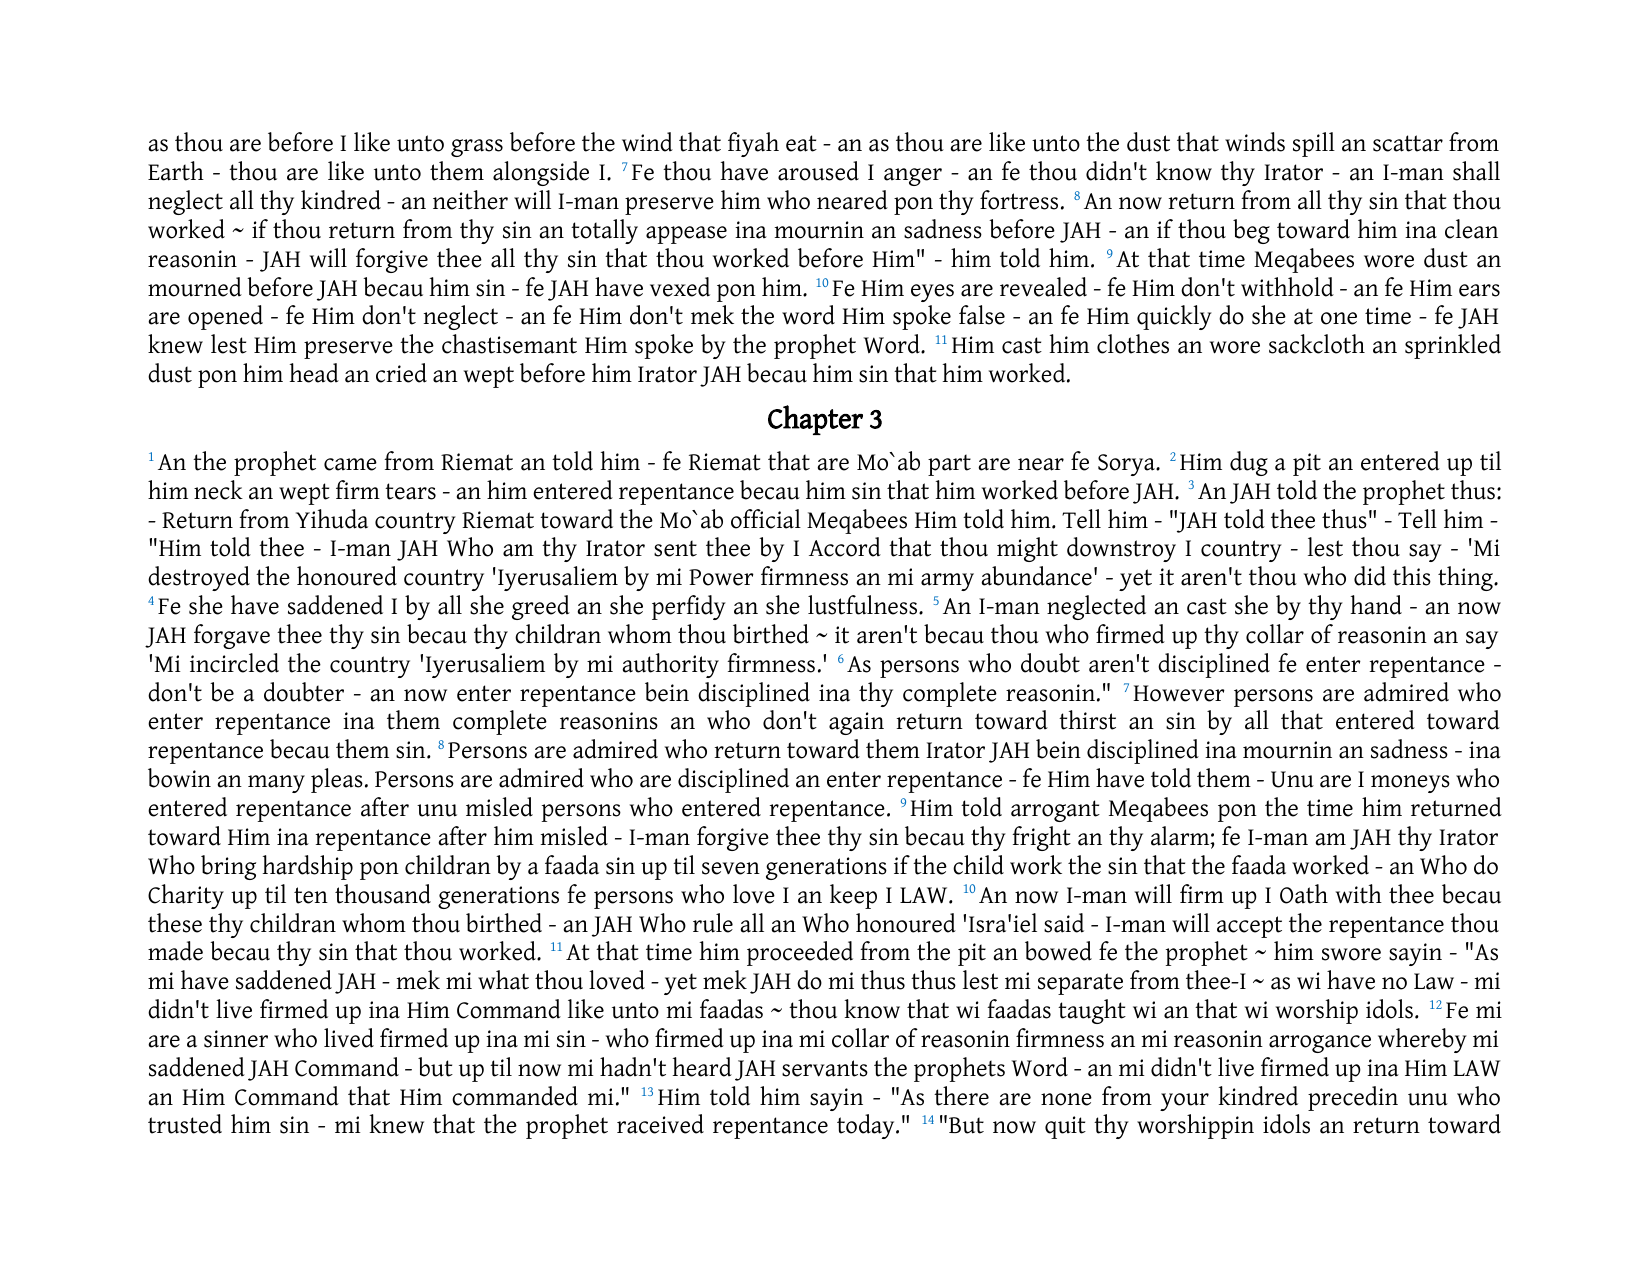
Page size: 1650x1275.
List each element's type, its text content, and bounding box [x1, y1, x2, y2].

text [148, 130, 1502, 389]
text Chapter 3 [148, 402, 1502, 436]
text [148, 448, 1502, 1141]
